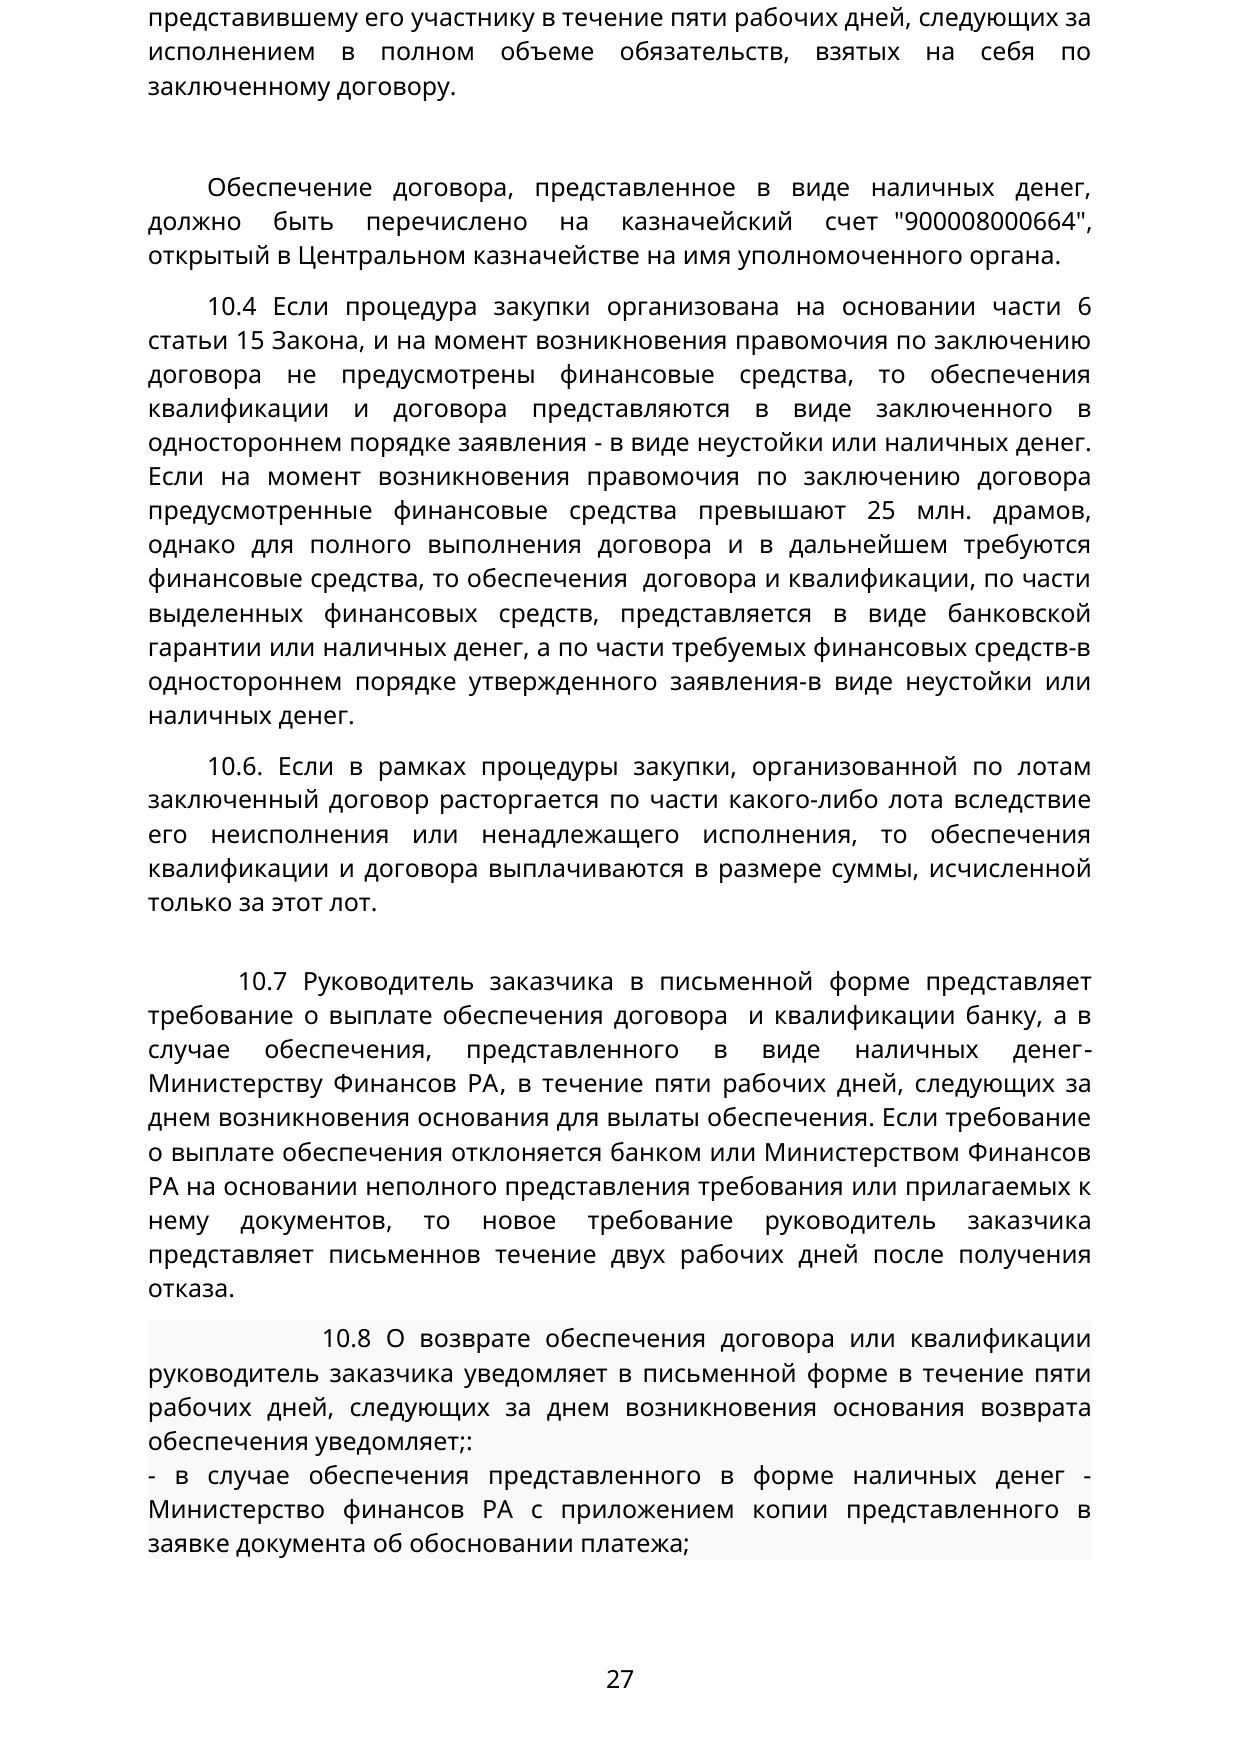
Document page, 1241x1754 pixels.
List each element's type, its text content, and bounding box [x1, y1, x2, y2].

text 10.4 Если процедура закупки организована на основании части 6 статьи 15 Закона, и на момент возникновения правомочия по заключению договора не предусмотрены финансовые средства, то обеспечения квалификации и договора представляются в виде заключенного в одностороннем порядке заявления - в виде неустойки или наличных денег. Если на момент возникновения правомочия по заключению договора предусмотренные финансовые средства превышают 25 млн. драмов, однако для полного выполнения договора и в дальнейшем требуются финансовые средства, то обеспечения договора и квалификации, по части выделенных финансовых средств, представляется в виде банковской гарантии или наличных денег, а по части требуемых финансовых средств-в одностороннем порядке утвержденного заявления-в виде неустойки или наличных денег. [148, 289, 1092, 731]
text Обеспечение договора, представленное в виде наличных денег, должно быть перечислено на казначейский счет "900008000664", открытый в Центральном казначействе на имя уполномоченного органа. [148, 169, 1092, 272]
text 10.7 Руководитель заказчика в письменной форме представляет требование о выплате обеспечения договора и квалификации банку, а в случае обеспечения, представленного в виде наличных денег- Министерству Финансов РА, в течение пяти рабочих дней, следующих за днем возникновения основания для вылаты обеспечения. Если требование о выплате обеспечения отклоняется банком или Министерством Финансов РА на основании неполного представления требования или прилагаемых к нему документов, то новое требование руководитель заказчика представляет письменнов течение двух рабочих дней после получения отказа. [148, 964, 1092, 1304]
text - в случае обеспечения представленного в форме наличных денег - Министерство финансов РА с приложением копии представленного в заявке документа об обосновании платежа; [148, 1457, 1092, 1559]
text 10.6. Если в рамках процедуры закупки, организованной по лотам заключенный договор расторгается по части какого-либо лота вследствие его неисполнения или ненадлежащего исполнения, то обеспечения квалификации и договора выплачиваются в размере суммы, исчисленной только за этот лот. [148, 748, 1092, 918]
text Обеспечение договора должно быть действительно как минимум включительно до 90-го рабочего дня, следующего за последним днем исполнения в полном объеме обязательств, устанавливаемых заключаемым договором. Обеспечение договора подлежит возврату представившему его участнику в течение пяти рабочих дней, следующих за исполнением в полном объеме обязательств, взятых на себя по заключенному договору. [148, 0, 1092, 102]
text 10.8 О возврате обеспечения договора или квалификации руководитель заказчика уведомляет в письменной форме в течение пяти рабочих дней, следующих за днем возникновения основания возврата обеспечения уведомляет;: [148, 1321, 1092, 1457]
